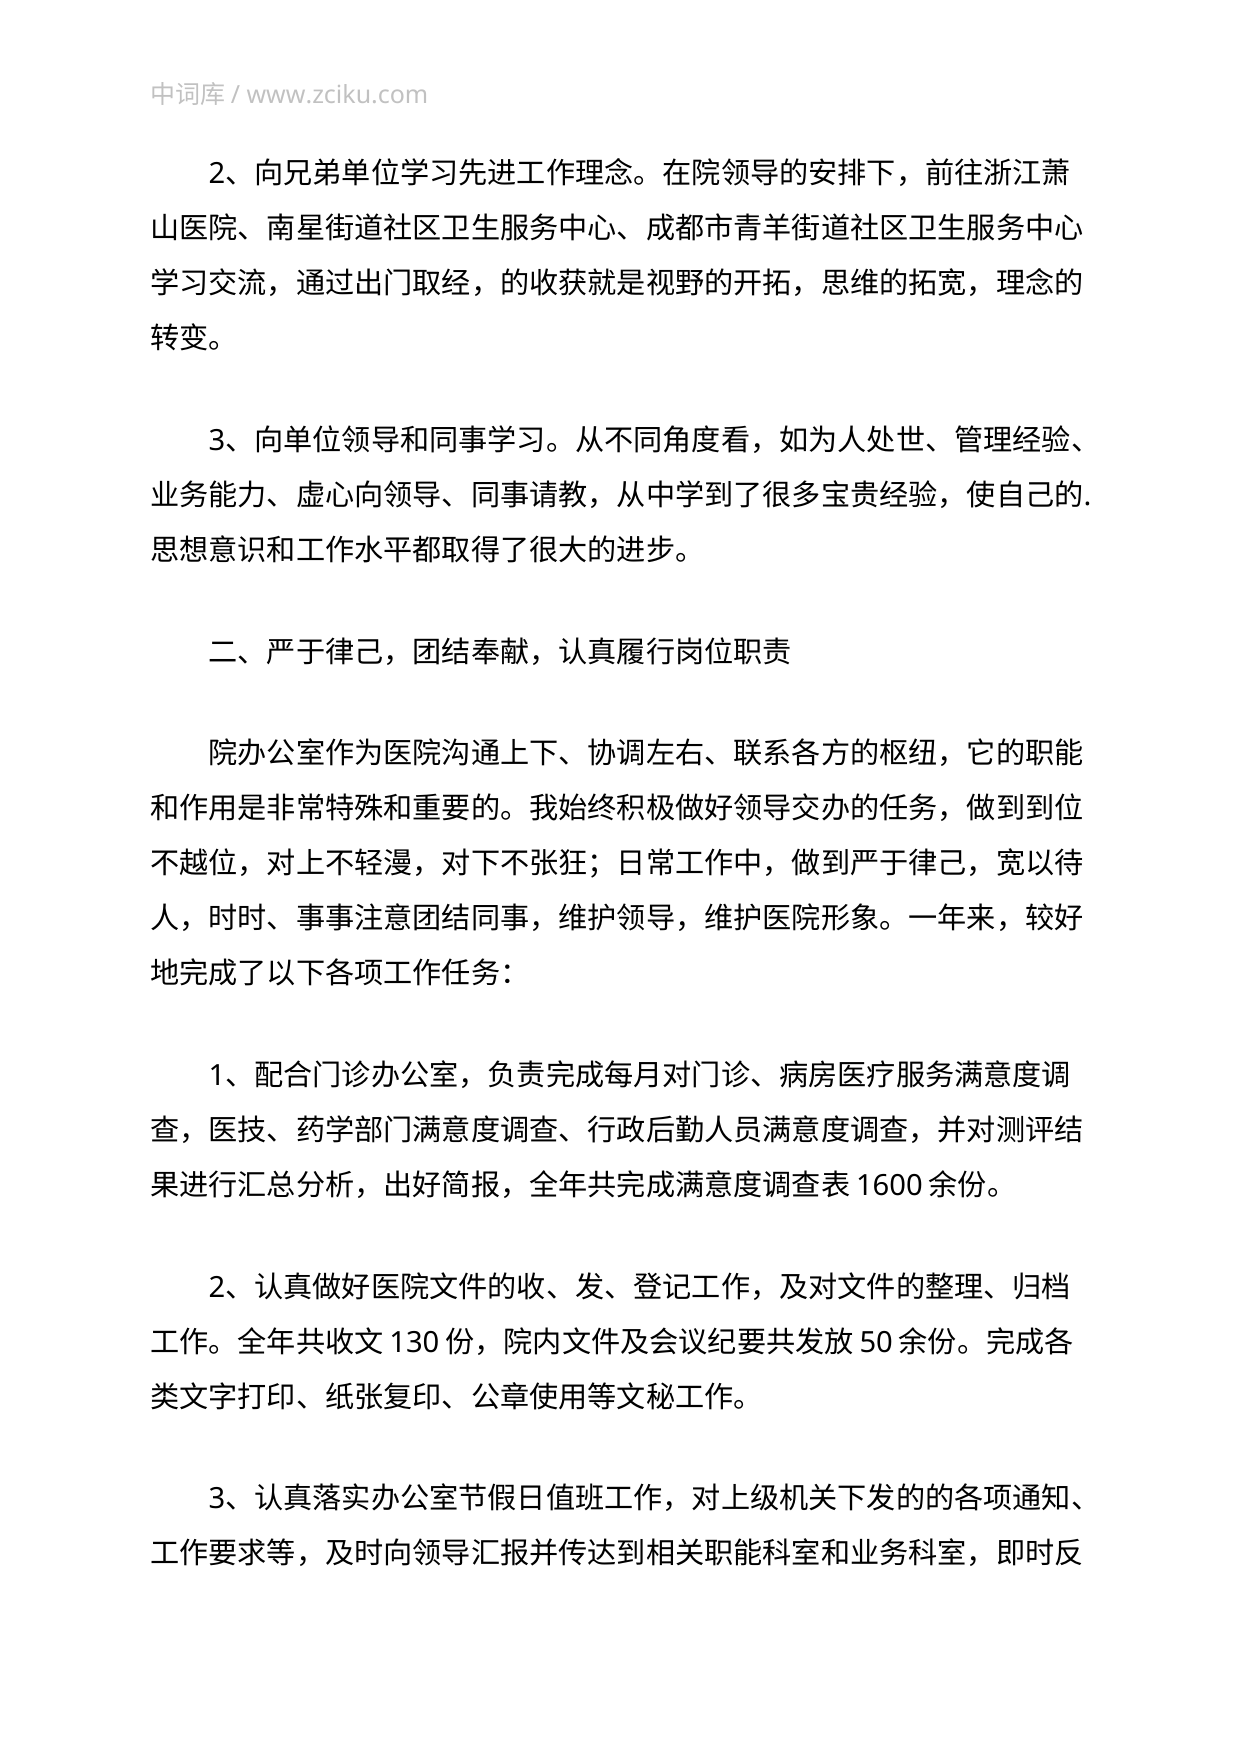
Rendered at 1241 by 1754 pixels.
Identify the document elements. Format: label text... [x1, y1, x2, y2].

text 院办公室作为医院沟通上下、协调左右、联系各方的枢纽，它的职能和作用是非常特殊和重要的。我始终积极做好领导交办的任务，做到到位不越位，对上不轻漫，对下不张狂；日常工作中，做到严于律己，宽以待人，时时、事事注意团结同事，维护领导，维护医院形象。一年来，较好地完成了以下各项工作任务： [150, 730, 1090, 992]
text 3、向单位领导和同事学习。从不同角度看，如为人处世、管理经验、业务能力、虚心向领导、同事请教，从中学到了很多宝贵经验，使自己的.思想意识和工作水平都取得了很大的进步。 [150, 417, 1090, 569]
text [150, 1475, 1090, 1572]
text 1、配合门诊办公室，负责完成每月对门诊、病房医疗服务满意度调查，医技、药学部门满意度调查、行政后勤人员满意度调查，并对测评结果进行汇总分析，出好简报，全年共完成满意度调查表1600余份。 [150, 1051, 1090, 1204]
text 二、严于律己，团结奉献，认真履行岗位职责 [150, 628, 1090, 671]
text 2、向兄弟单位学习先进工作理念。在院领导的安排下，前往浙江萧山医院、南星街道社区卫生服务中心、成都市青羊街道社区卫生服务中心学习交流，通过出门取经，的收获就是视野的开拓，思维的拓宽，理念的转变。 [150, 150, 1090, 357]
text 2、认真做好医院文件的收、发、登记工作，及对文件的整理、归档工作。全年共收文130份，院内文件及会议纪要共发放50余份。完成各类文字打印、纸张复印、公章使用等文秘工作。 [150, 1263, 1090, 1416]
